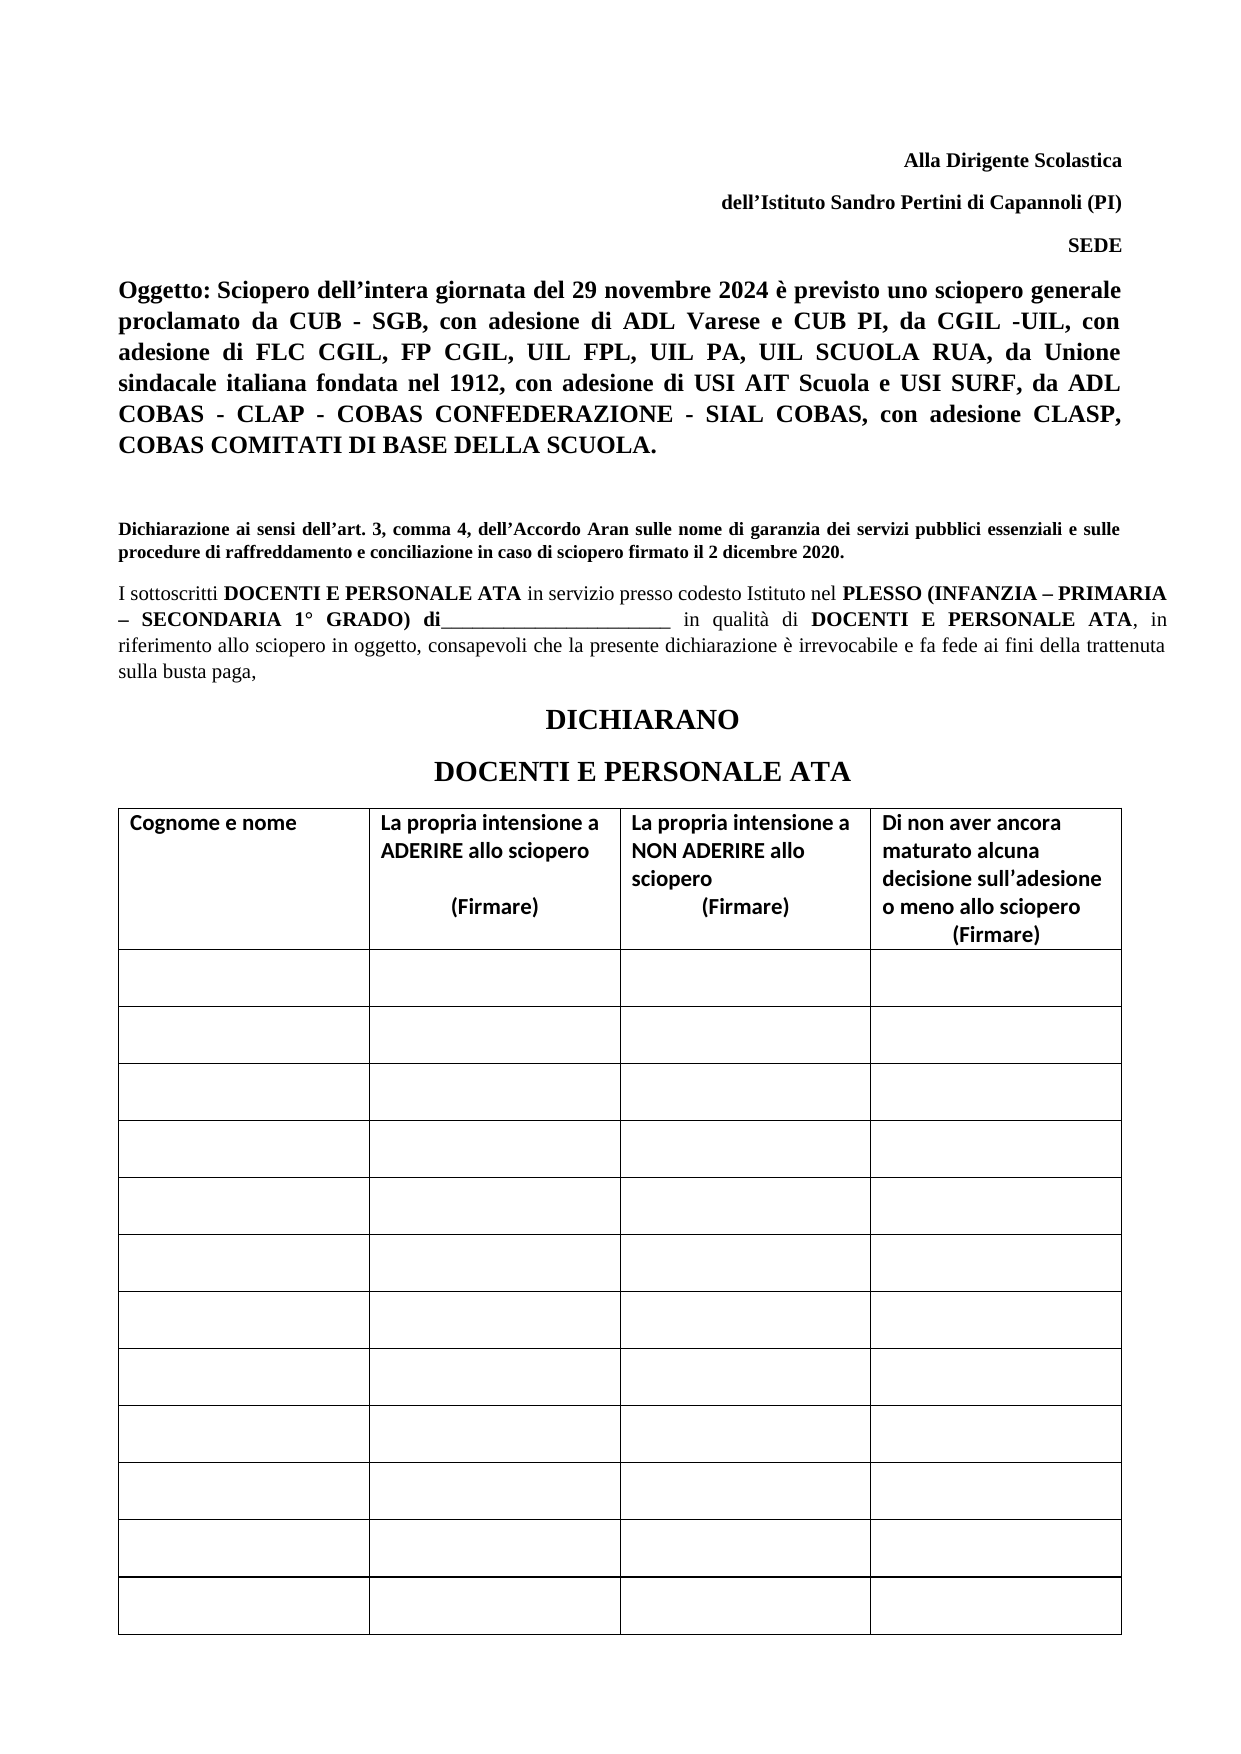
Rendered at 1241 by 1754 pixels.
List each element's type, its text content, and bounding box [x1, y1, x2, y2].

text dell’Istituto Sandro Pertini di Capannoli (PI) [118, 190, 1122, 214]
table_cell [871, 1406, 1121, 1462]
table_cell [871, 1178, 1121, 1234]
table_cell [119, 1292, 369, 1348]
table_cell [871, 1463, 1121, 1519]
table_cell [119, 1349, 369, 1405]
table_cell [621, 1349, 870, 1405]
table_header La propria intensione a ADERIRE allo sciopero (Firmare) [370, 809, 620, 948]
table_cell [871, 1292, 1121, 1348]
table_cell [621, 1007, 870, 1063]
table_cell [621, 1064, 870, 1120]
table_cell [621, 1520, 870, 1576]
table_cell [370, 1064, 620, 1120]
text DOCENTI E PERSONALE ATA [118, 754, 1167, 788]
table_cell [370, 1121, 620, 1177]
table_cell [119, 1463, 369, 1519]
table_cell [370, 1178, 620, 1234]
text Oggetto: Sciopero dell’intera giornata del 29 novembre 2024 è previsto uno sciopero generale proclamato da CUB - SGB, con adesione di ADL Varese e CUB PI, da CGIL -UIL, con adesione di FLC CGIL, FP CGIL, UIL FPL, UIL PA, UIL SCUOLA RUA, da Unione sindacale italiana fondata nel 1912, con adesione di USI AIT Scuola e USI SURF, da ADL COBAS - CLAP - COBAS CONFEDERAZIONE - SIAL COBAS, con adesione CLASP, COBAS COMITATI DI BASE DELLA SCUOLA. [118, 275, 1122, 459]
table_cell [119, 1578, 369, 1633]
table_cell [370, 1578, 620, 1633]
table_header Cognome e nome [119, 809, 369, 948]
text SEDE [118, 233, 1122, 257]
table_cell [370, 1007, 620, 1063]
table_cell [871, 1349, 1121, 1405]
table_cell [119, 1007, 369, 1063]
table_cell [871, 1007, 1121, 1063]
table_cell [871, 950, 1121, 1006]
table_cell [871, 1064, 1121, 1120]
table_cell [370, 1406, 620, 1462]
table_cell [621, 1121, 870, 1177]
table_cell [119, 1406, 369, 1462]
table_cell [119, 1520, 369, 1576]
table_cell [621, 1578, 870, 1633]
table_header La propria intensione a NON ADERIRE allo sciopero (Firmare) [621, 809, 870, 948]
table_cell [871, 1235, 1121, 1291]
table_cell [621, 1235, 870, 1291]
table_cell [370, 950, 620, 1006]
table_cell [119, 1235, 369, 1291]
table_cell [621, 1463, 870, 1519]
text I sottoscritti DOCENTI E PERSONALE ATA in servizio presso codesto Istituto nel PLESSO (INFANZIA – PRIMARIA – SECONDARIA 1° GRADO) di______________________ in qualità di DOCENTI E PERSONALE ATA, in riferimento allo sciopero in oggetto, consapevoli che la presente dichiarazione è irrevocabile e fa fede ai fini della trattenuta sulla busta paga, [118, 581, 1167, 683]
text Dichiarazione ai sensi dell’art. 3, comma 4, dell’Accordo Aran sulle nome di garanzia dei servizi pubblici essenziali e sulle procedure di raffreddamento e conciliazione in caso di sciopero firmato il 2 dicembre 2020. [118, 518, 1122, 563]
table_cell [119, 1064, 369, 1120]
table_cell [871, 1121, 1121, 1177]
text Alla Dirigente Scolastica [118, 148, 1122, 172]
table_cell [119, 1121, 369, 1177]
table_cell [871, 1578, 1121, 1633]
table_cell [119, 950, 369, 1006]
table_cell [370, 1235, 620, 1291]
table_cell [370, 1463, 620, 1519]
table_cell [370, 1292, 620, 1348]
table_header Di non aver ancora maturato alcuna decisione sull’adesione o meno allo sciopero (Firmare) [871, 809, 1121, 948]
table_cell [621, 950, 870, 1006]
table_cell [370, 1520, 620, 1576]
table_cell [871, 1520, 1121, 1576]
text DICHIARANO [118, 702, 1167, 735]
table_cell [621, 1406, 870, 1462]
table_cell [119, 1178, 369, 1234]
table_cell [621, 1292, 870, 1348]
table_cell [621, 1178, 870, 1234]
table_cell [370, 1349, 620, 1405]
